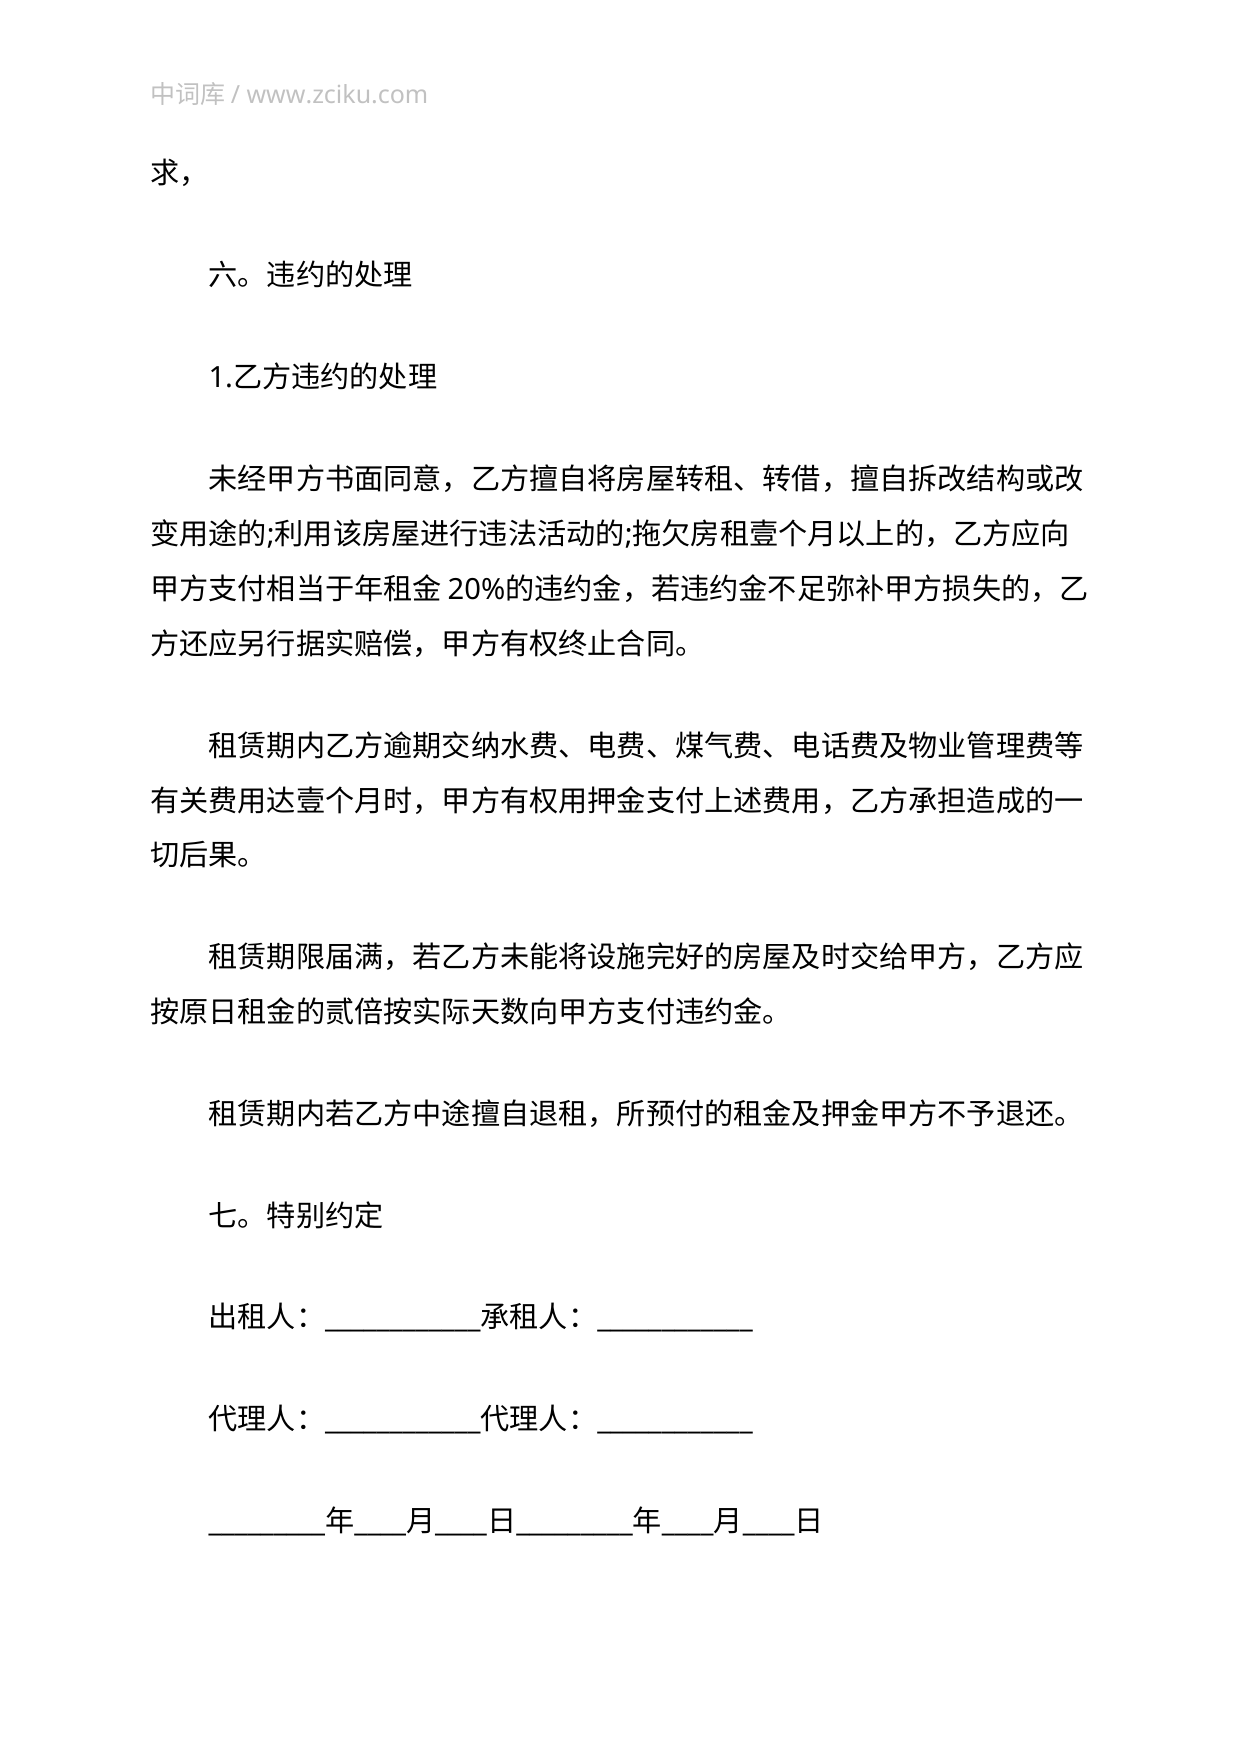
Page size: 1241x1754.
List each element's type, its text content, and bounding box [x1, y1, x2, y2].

text 代理人：____________代理人：____________ [150, 1396, 1090, 1438]
text 未经甲方书面同意，乙方擅自将房屋转租、转借，擅自拆改结构或改变用途的;利用该房屋进行违法活动的;拖欠房租壹个月以上的，乙方应向甲方支付相当于年租金20%的违约金，若违约金不足弥补甲方损失的，乙方还应另行据实赔偿，甲方有权终止合同。 [150, 456, 1090, 663]
text 七。特别约定 [150, 1192, 1090, 1234]
text 出租人：____________承租人：____________ [150, 1294, 1090, 1336]
text 1.乙方违约的处理 [150, 353, 1090, 396]
text 租赁期内乙方逾期交纳水费、电费、煤气费、电话费及物业管理费等有关费用达壹个月时，甲方有权用押金支付上述费用，乙方承担造成的一切后果。 [150, 722, 1090, 874]
text 租赁期限届满，若乙方未能将设施完好的房屋及时交给甲方，乙方应按原日租金的贰倍按实际天数向甲方支付违约金。 [150, 934, 1090, 1031]
text 租赁期内若乙方中途擅自退租，所预付的租金及押金甲方不予退还。 [150, 1090, 1090, 1133]
text _________年____月____日_________年____月____日 [150, 1498, 1090, 1540]
text 六。违约的处理 [150, 252, 1090, 294]
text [150, 150, 1090, 192]
